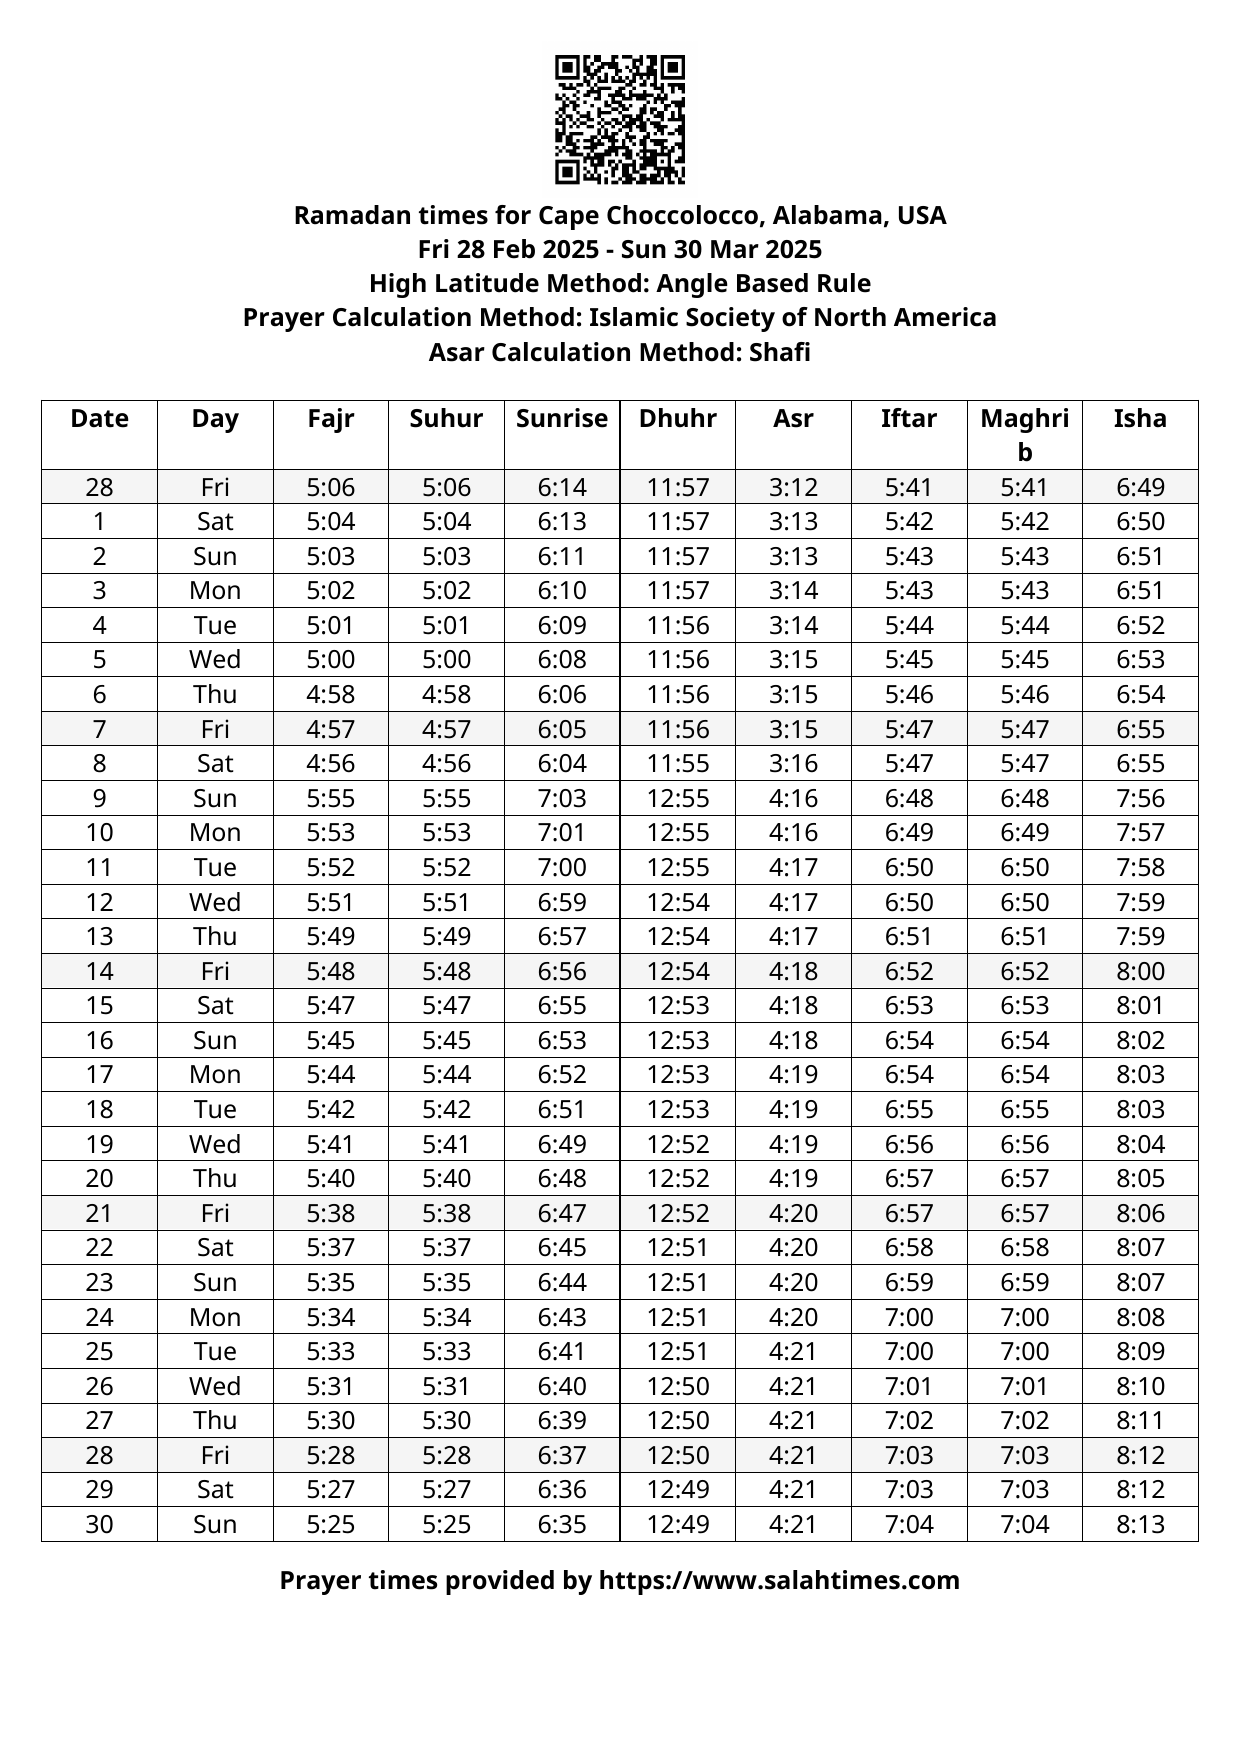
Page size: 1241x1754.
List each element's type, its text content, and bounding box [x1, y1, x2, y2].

table_cell 8:11 [1083, 1404, 1198, 1437]
table_cell 7:59 [1083, 919, 1198, 953]
table_cell 6:51 [968, 919, 1082, 953]
table_cell 5:53 [389, 816, 504, 849]
table_cell 7:59 [1083, 885, 1198, 918]
table_cell Thu [158, 1161, 273, 1195]
table_cell 6:14 [505, 470, 619, 503]
table_cell 3:14 [736, 608, 851, 642]
table_cell 30 [42, 1507, 157, 1541]
table_cell Wed [158, 643, 273, 676]
table_cell 6:49 [1083, 470, 1198, 503]
table_cell 6:49 [505, 1127, 619, 1160]
table_cell 16 [42, 1023, 157, 1057]
table_cell 6:56 [852, 1127, 967, 1160]
table_cell 4:21 [736, 1369, 851, 1402]
table_cell 12:51 [621, 1334, 735, 1368]
table_cell 19 [42, 1127, 157, 1160]
table_cell 6:53 [505, 1023, 619, 1057]
table_cell 5:34 [274, 1300, 388, 1333]
table_cell 8:07 [1083, 1231, 1198, 1264]
table_cell Sun [158, 539, 273, 572]
table_cell 29 [42, 1473, 157, 1506]
table_cell 6:55 [1083, 746, 1198, 780]
table_cell 8:06 [1083, 1196, 1198, 1229]
table_cell 6 [42, 677, 157, 711]
table_cell 5:30 [389, 1404, 504, 1437]
table_cell 8:13 [1083, 1507, 1198, 1541]
table_cell 7:00 [852, 1334, 967, 1368]
table_cell 8:04 [1083, 1127, 1198, 1160]
table_cell Sun [158, 1023, 273, 1057]
table_cell Tue [158, 608, 273, 642]
table_cell Sat [158, 504, 273, 538]
table_cell Wed [158, 1127, 273, 1160]
table_cell 25 [42, 1334, 157, 1368]
table_cell 3:13 [736, 539, 851, 572]
table_cell 5:48 [389, 954, 504, 987]
table_cell 6:57 [852, 1161, 967, 1195]
table_cell 7 [42, 712, 157, 745]
table_cell 12:53 [621, 1058, 735, 1091]
table_cell 5:47 [968, 712, 1082, 745]
table_cell 5:25 [389, 1507, 504, 1541]
table_cell 5:33 [389, 1334, 504, 1368]
table_cell 8:03 [1083, 1058, 1198, 1091]
table_cell 5:00 [389, 643, 504, 676]
table_cell Sat [158, 989, 273, 1022]
table_header Dhuhr [621, 401, 735, 469]
table_cell 11:57 [621, 574, 735, 607]
table_cell 5:51 [274, 885, 388, 918]
table_cell 5:51 [389, 885, 504, 918]
table_cell 5:43 [852, 574, 967, 607]
table_cell 6:59 [852, 1265, 967, 1299]
table_cell 7:01 [505, 816, 619, 849]
table_cell 5:37 [389, 1231, 504, 1264]
table_cell 5:43 [852, 539, 967, 572]
table_cell 7:57 [1083, 816, 1198, 849]
table_cell 4:21 [736, 1507, 851, 1541]
table_cell 5:34 [389, 1300, 504, 1333]
table_cell 12:51 [621, 1265, 735, 1299]
table_cell 9 [42, 781, 157, 814]
table_cell 5:00 [274, 643, 388, 676]
table_cell 6:04 [505, 746, 619, 780]
table_cell 5:44 [968, 608, 1082, 642]
table_header Asr [736, 401, 851, 469]
table_cell 7:03 [852, 1473, 967, 1506]
table_cell 15 [42, 989, 157, 1022]
table_cell 6:43 [505, 1300, 619, 1333]
table_cell 12:55 [621, 816, 735, 849]
table_cell 5:42 [389, 1092, 504, 1126]
table_cell Tue [158, 1334, 273, 1368]
table_cell 6:13 [505, 504, 619, 538]
table_cell 11 [42, 850, 157, 884]
table_cell 6:55 [505, 989, 619, 1022]
table_cell 5:37 [274, 1231, 388, 1264]
table_cell 11:56 [621, 712, 735, 745]
table_cell Thu [158, 919, 273, 953]
table_cell 8:01 [1083, 989, 1198, 1022]
table_cell 5:52 [274, 850, 388, 884]
table_cell 5:45 [389, 1023, 504, 1057]
table_cell Wed [158, 1369, 273, 1402]
text Fri 28 Feb 2025 - Sun 30 Mar 2025 [42, 232, 1198, 266]
table_cell 5:55 [274, 781, 388, 814]
table_cell 6:48 [852, 781, 967, 814]
table_cell 5:42 [968, 504, 1082, 538]
table_cell 5:28 [389, 1438, 504, 1472]
text Ramadan times for Cape Choccolocco, Alabama, USA [42, 198, 1198, 232]
table_cell Thu [158, 1404, 273, 1437]
table_cell Sat [158, 746, 273, 780]
table_cell 3:12 [736, 470, 851, 503]
table_cell 5:42 [274, 1092, 388, 1126]
table_cell 4:17 [736, 919, 851, 953]
table_cell 6:55 [1083, 712, 1198, 745]
table_cell 11:56 [621, 643, 735, 676]
table_cell 4:20 [736, 1300, 851, 1333]
table_cell 3:15 [736, 677, 851, 711]
table_cell 6:48 [968, 781, 1082, 814]
table_cell 4:21 [736, 1438, 851, 1472]
table_cell 5:38 [389, 1196, 504, 1229]
table_cell 7:02 [968, 1404, 1082, 1437]
table_cell 7:02 [852, 1404, 967, 1437]
table_cell 6:54 [1083, 677, 1198, 711]
table_cell 4:17 [736, 850, 851, 884]
table_cell 4:16 [736, 816, 851, 849]
table_cell Tue [158, 1092, 273, 1126]
table_cell 5 [42, 643, 157, 676]
table_cell 12:54 [621, 954, 735, 987]
table_cell Tue [158, 850, 273, 884]
table_cell 5:47 [968, 746, 1082, 780]
table_cell 4:56 [274, 746, 388, 780]
table_cell 5:40 [274, 1161, 388, 1195]
table_cell 7:01 [968, 1369, 1082, 1402]
table_cell 5:44 [852, 608, 967, 642]
table_cell Fri [158, 1438, 273, 1472]
table_cell 3:13 [736, 504, 851, 538]
table_cell 4:18 [736, 954, 851, 987]
table_cell 6:53 [852, 989, 967, 1022]
table_cell 6:11 [505, 539, 619, 572]
table_cell 7:04 [968, 1507, 1082, 1541]
table_cell 5:38 [274, 1196, 388, 1229]
table_cell 12:55 [621, 781, 735, 814]
table_header Day [158, 401, 273, 469]
table_cell 8:10 [1083, 1369, 1198, 1402]
table_header Isha [1083, 401, 1198, 469]
table_cell Sat [158, 1473, 273, 1506]
table_cell 20 [42, 1161, 157, 1195]
table_cell 4:18 [736, 989, 851, 1022]
table_cell Wed [158, 885, 273, 918]
table_cell 5:47 [852, 712, 967, 745]
table_cell 5:03 [389, 539, 504, 572]
table_cell 4 [42, 608, 157, 642]
table_cell 5:44 [389, 1058, 504, 1091]
table_cell 6:59 [505, 885, 619, 918]
table_cell 13 [42, 919, 157, 953]
table_cell 14 [42, 954, 157, 987]
table_cell 5:46 [852, 677, 967, 711]
table_cell 5:35 [389, 1265, 504, 1299]
table_cell 6:08 [505, 643, 619, 676]
table_cell 7:03 [968, 1438, 1082, 1472]
table_cell 6:37 [505, 1438, 619, 1472]
table_cell 7:58 [1083, 850, 1198, 884]
table_cell 6:36 [505, 1473, 619, 1506]
text Prayer Calculation Method: Islamic Society of North America [42, 300, 1198, 334]
table_cell Sun [158, 781, 273, 814]
table_cell 5:35 [274, 1265, 388, 1299]
table_cell 6:57 [968, 1161, 1082, 1195]
table_cell 3:16 [736, 746, 851, 780]
table_cell 6:54 [968, 1023, 1082, 1057]
table_cell 4:21 [736, 1334, 851, 1368]
table_cell 6:50 [968, 850, 1082, 884]
table_cell 4:20 [736, 1265, 851, 1299]
table_cell 7:03 [505, 781, 619, 814]
table_cell 6:49 [968, 816, 1082, 849]
table_cell 12:53 [621, 1023, 735, 1057]
table_cell 6:05 [505, 712, 619, 745]
table_cell 7:01 [852, 1369, 967, 1402]
table_cell 6:55 [968, 1092, 1082, 1126]
table_cell 11:55 [621, 746, 735, 780]
table_cell 6:52 [505, 1058, 619, 1091]
table_cell 18 [42, 1092, 157, 1126]
table_cell 7:04 [852, 1507, 967, 1541]
table_cell 6:10 [505, 574, 619, 607]
table_cell 4:19 [736, 1092, 851, 1126]
table_cell 5:02 [389, 574, 504, 607]
table_cell 5:03 [274, 539, 388, 572]
table_cell 6:55 [852, 1092, 967, 1126]
table_cell 12:52 [621, 1196, 735, 1229]
table_cell 12:50 [621, 1404, 735, 1437]
table_cell 4:57 [274, 712, 388, 745]
table_cell 2 [42, 539, 157, 572]
table_cell 10 [42, 816, 157, 849]
table_cell 5:06 [389, 470, 504, 503]
table_cell 4:21 [736, 1404, 851, 1437]
table_cell 4:20 [736, 1231, 851, 1264]
table_cell 5:41 [389, 1127, 504, 1160]
table_cell 3:15 [736, 643, 851, 676]
table_cell 6:59 [968, 1265, 1082, 1299]
table_cell 28 [42, 1438, 157, 1472]
table_cell 8:07 [1083, 1265, 1198, 1299]
table_cell 6:47 [505, 1196, 619, 1229]
table_cell 6:41 [505, 1334, 619, 1368]
text Prayer times provided by https://www.salahtimes.com [42, 1563, 1198, 1597]
table_cell 5:48 [274, 954, 388, 987]
table_cell 6:35 [505, 1507, 619, 1541]
table_cell 6:58 [852, 1231, 967, 1264]
table_cell 3:15 [736, 712, 851, 745]
table_cell 27 [42, 1404, 157, 1437]
table_cell 4:19 [736, 1058, 851, 1091]
table_header Date [42, 401, 157, 469]
table_cell 11:56 [621, 608, 735, 642]
table_cell 5:41 [852, 470, 967, 503]
table_cell 5:47 [389, 989, 504, 1022]
table_cell 5:27 [274, 1473, 388, 1506]
table_cell 6:51 [1083, 574, 1198, 607]
table_cell 5:43 [968, 539, 1082, 572]
table_cell 6:56 [968, 1127, 1082, 1160]
picture [542, 41, 699, 198]
table_cell 5:41 [968, 470, 1082, 503]
table_cell 5:40 [389, 1161, 504, 1195]
table_cell 8:09 [1083, 1334, 1198, 1368]
table_cell 28 [42, 470, 157, 503]
table_cell 5:30 [274, 1404, 388, 1437]
table_cell 5:45 [274, 1023, 388, 1057]
table_cell 6:54 [852, 1023, 967, 1057]
table_cell 6:45 [505, 1231, 619, 1264]
table_header Sunrise [505, 401, 619, 469]
table_cell 4:58 [274, 677, 388, 711]
table_cell 6:48 [505, 1161, 619, 1195]
table_cell 3:14 [736, 574, 851, 607]
table_cell 6:54 [852, 1058, 967, 1091]
table_cell 12:51 [621, 1231, 735, 1264]
table_cell 8:12 [1083, 1473, 1198, 1506]
table_cell 6:44 [505, 1265, 619, 1299]
table_cell 11:57 [621, 539, 735, 572]
table_cell 8:02 [1083, 1023, 1198, 1057]
table_cell 6:57 [505, 919, 619, 953]
table_header Iftar [852, 401, 967, 469]
table_cell 5:49 [389, 919, 504, 953]
table_cell 21 [42, 1196, 157, 1229]
table_cell 12:55 [621, 850, 735, 884]
table_cell Sun [158, 1265, 273, 1299]
table_cell 12:54 [621, 885, 735, 918]
table_cell 5:06 [274, 470, 388, 503]
table_cell 4:56 [389, 746, 504, 780]
table_cell 5:28 [274, 1438, 388, 1472]
table_cell 7:56 [1083, 781, 1198, 814]
table_cell 6:57 [852, 1196, 967, 1229]
table_cell 6:50 [852, 850, 967, 884]
table_cell 4:16 [736, 781, 851, 814]
table_cell 5:42 [852, 504, 967, 538]
table_cell Mon [158, 574, 273, 607]
table_cell 12:49 [621, 1507, 735, 1541]
table_header Maghrib [968, 401, 1082, 469]
table_cell 6:56 [505, 954, 619, 987]
table_cell 6:09 [505, 608, 619, 642]
table_cell 6:52 [968, 954, 1082, 987]
table_cell 12:52 [621, 1161, 735, 1195]
table_header Suhur [389, 401, 504, 469]
table_cell 5:44 [274, 1058, 388, 1091]
table_cell 5:43 [968, 574, 1082, 607]
table_cell 5:25 [274, 1507, 388, 1541]
table_cell 5:47 [274, 989, 388, 1022]
table_cell 5:01 [274, 608, 388, 642]
table_cell 8:12 [1083, 1438, 1198, 1472]
table_cell 5:45 [968, 643, 1082, 676]
table_cell 8:05 [1083, 1161, 1198, 1195]
table_cell 8:03 [1083, 1092, 1198, 1126]
table_cell 5:31 [274, 1369, 388, 1402]
table_cell 11:56 [621, 677, 735, 711]
table_cell 4:19 [736, 1161, 851, 1195]
table_cell 5:41 [274, 1127, 388, 1160]
table_cell Fri [158, 1196, 273, 1229]
table_cell 4:20 [736, 1196, 851, 1229]
table_cell 12:52 [621, 1127, 735, 1160]
table_cell 4:17 [736, 885, 851, 918]
table_cell 6:50 [968, 885, 1082, 918]
table_cell 5:55 [389, 781, 504, 814]
table_cell 5:49 [274, 919, 388, 953]
table_cell 5:52 [389, 850, 504, 884]
table_cell 6:49 [852, 816, 967, 849]
table_cell 4:18 [736, 1023, 851, 1057]
table_cell 1 [42, 504, 157, 538]
table_cell Fri [158, 712, 273, 745]
table_cell Sat [158, 1231, 273, 1264]
table_cell Sun [158, 1507, 273, 1541]
table_cell Mon [158, 1058, 273, 1091]
table_cell 5:04 [389, 504, 504, 538]
table_cell 4:19 [736, 1127, 851, 1160]
table_cell 11:57 [621, 470, 735, 503]
table_cell 6:51 [505, 1092, 619, 1126]
table_cell 6:58 [968, 1231, 1082, 1264]
table_cell 6:51 [1083, 539, 1198, 572]
table_cell 6:40 [505, 1369, 619, 1402]
table_cell 6:06 [505, 677, 619, 711]
table_cell Fri [158, 954, 273, 987]
table_cell Mon [158, 816, 273, 849]
table_cell 12 [42, 885, 157, 918]
table_cell 6:52 [852, 954, 967, 987]
table_cell 4:57 [389, 712, 504, 745]
table_cell 12:53 [621, 1092, 735, 1126]
table_cell 12:51 [621, 1300, 735, 1333]
table_header Fajr [274, 401, 388, 469]
table_cell 23 [42, 1265, 157, 1299]
table_cell 3 [42, 574, 157, 607]
table_cell 5:04 [274, 504, 388, 538]
table_cell 26 [42, 1369, 157, 1402]
table_cell 5:33 [274, 1334, 388, 1368]
table_cell 7:00 [505, 850, 619, 884]
table_cell 8 [42, 746, 157, 780]
table_cell 5:27 [389, 1473, 504, 1506]
table_cell 24 [42, 1300, 157, 1333]
table_cell 6:53 [1083, 643, 1198, 676]
table_cell 11:57 [621, 504, 735, 538]
table_cell 7:03 [852, 1438, 967, 1472]
text Asar Calculation Method: Shafi [42, 334, 1198, 368]
table_cell Thu [158, 677, 273, 711]
table_cell 12:54 [621, 919, 735, 953]
table_cell 8:08 [1083, 1300, 1198, 1333]
table_cell 22 [42, 1231, 157, 1264]
table_cell 6:50 [1083, 504, 1198, 538]
table_cell 6:54 [968, 1058, 1082, 1091]
table_cell 12:49 [621, 1473, 735, 1506]
table_cell 12:50 [621, 1369, 735, 1402]
table_cell 5:45 [852, 643, 967, 676]
text High Latitude Method: Angle Based Rule [42, 266, 1198, 300]
table_cell 5:31 [389, 1369, 504, 1402]
table_cell 5:53 [274, 816, 388, 849]
table_cell 6:53 [968, 989, 1082, 1022]
table_cell 5:01 [389, 608, 504, 642]
table_cell 7:00 [852, 1300, 967, 1333]
table_cell 12:53 [621, 989, 735, 1022]
table_cell 6:52 [1083, 608, 1198, 642]
table_cell Mon [158, 1300, 273, 1333]
table_cell 6:39 [505, 1404, 619, 1437]
table_cell 7:00 [968, 1334, 1082, 1368]
table_cell 5:46 [968, 677, 1082, 711]
table_cell 5:02 [274, 574, 388, 607]
table_cell 8:00 [1083, 954, 1198, 987]
table_cell 5:47 [852, 746, 967, 780]
table_cell 6:51 [852, 919, 967, 953]
table_cell 17 [42, 1058, 157, 1091]
table_cell 4:21 [736, 1473, 851, 1506]
table_cell 6:57 [968, 1196, 1082, 1229]
table_cell 6:50 [852, 885, 967, 918]
table_cell Fri [158, 470, 273, 503]
table_cell 4:58 [389, 677, 504, 711]
table_cell 7:00 [968, 1300, 1082, 1333]
table_cell 12:50 [621, 1438, 735, 1472]
table_cell 7:03 [968, 1473, 1082, 1506]
